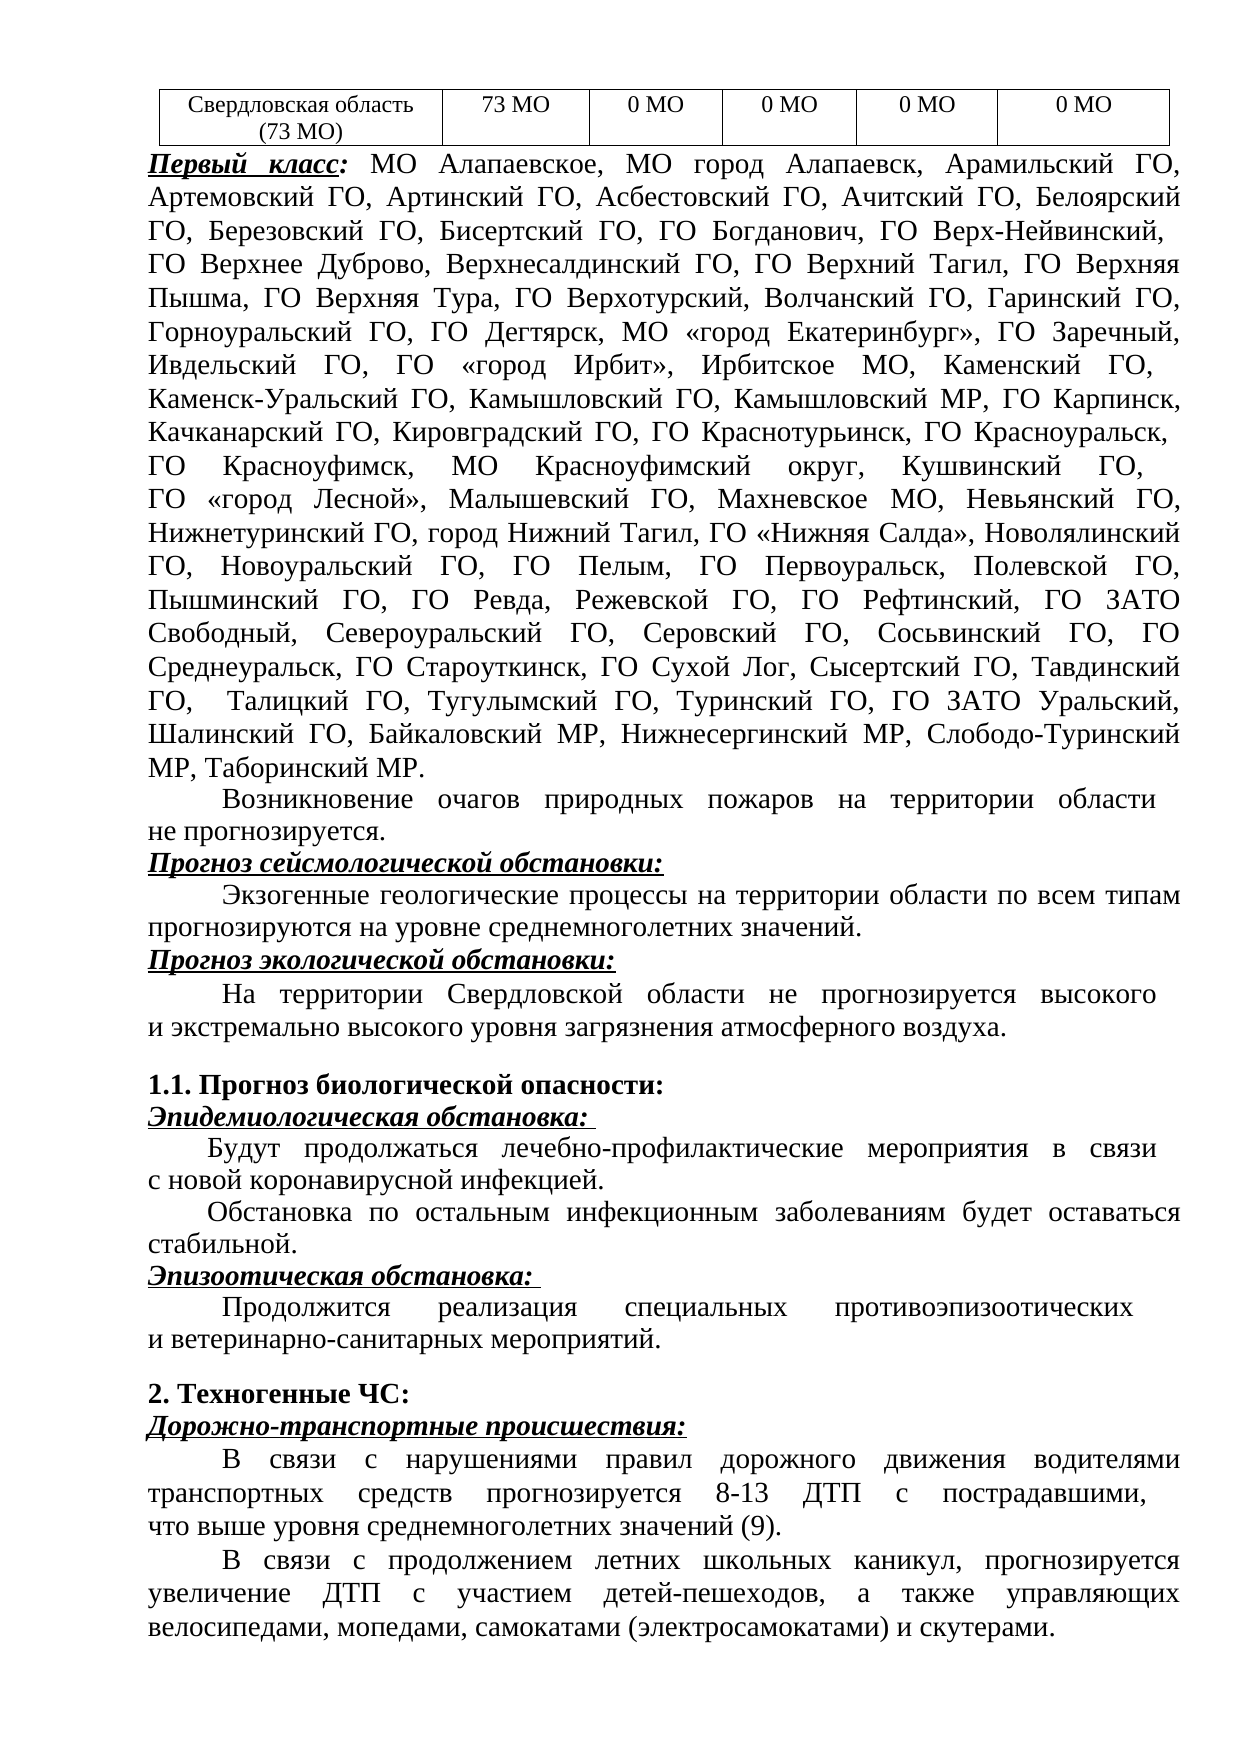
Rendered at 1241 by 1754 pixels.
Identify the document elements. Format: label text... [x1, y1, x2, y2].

table_cell 0 МО [998, 90, 1169, 145]
text Первый класс: МО Алапаевское, МО город Алапаевск, Арамильский ГО, Артемовский ГО, Артинский ГО, Асбестовский ГО, Ачитский ГО, Белоярский ГО, Березовский ГО, Бисертский ГО, ГО Богданович, ГО Верх-Нейвинский, ГО Верхнее Дуброво, Верхнесалдинский ГО, ГО Верхний Тагил, ГО Верхняя Пышма, ГО Верхняя Тура, ГО Верхотурский, Волчанский ГО, Гаринский ГО, Горноуральский ГО, ГО Дегтярск, МО «город Екатеринбург», ГО Заречный, Ивдельский ГО, ГО «город Ирбит», Ирбитское МО, Каменский ГО, Каменск-Уральский ГО, Камышловский ГО, Камышловский МР, ГО Карпинск, Качканарский ГО, Кировградский ГО, ГО Краснотурьинск, ГО Красноуральск, ГО Красноуфимск, МО Красноуфимский округ, Кушвинский ГО, ГО «город Лесной», Малышевский ГО, Махневское МО, Невьянский ГО, Нижнетуринский ГО, город Нижний Тагил, ГО «Нижняя Салда», Новолялинский ГО, Новоуральский ГО, ГО Пелым, ГО Первоуральск, Полевской ГО, Пышминский ГО, ГО Ревда, Режевской ГО, ГО Рефтинский, ГО ЗАТО Свободный, Североуральский ГО, Серовский ГО, Сосьвинский ГО, ГО Среднеуральск, ГО Староуткинск, ГО Сухой Лог, Сысертский ГО, Тавдинский ГО, Талицкий ГО, Тугулымский ГО, Туринский ГО, ГО ЗАТО Уральский, Шалинский ГО, Байкаловский МР, Нижнесергинский МР, Слободо-Туринский МР, Таборинский МР. [148, 146, 1181, 783]
text Эпизоотическая обстановка: [148, 1259, 1181, 1291]
table_cell 0 МО [857, 90, 997, 145]
text Прогноз сейсмологической обстановки: [148, 847, 1181, 879]
text В связи с нарушениями правил дорожного движения водителями транспортных средств прогнозируется 8-13 ДТП с пострадавшими, что выше уровня среднемноголетних значений (9). [148, 1441, 1181, 1542]
text 1.1. Прогноз биологической опасности: [148, 1067, 1181, 1101]
table_cell 0 МО [590, 90, 722, 145]
text Будут продолжаться лечебно-профилактические мероприятия в связи с новой коронавирусной инфекцией. [148, 1132, 1181, 1196]
text Прогноз экологической обстановки: [148, 942, 1181, 976]
text Возникновение очагов природных пожаров на территории области не прогнозируется. [148, 783, 1181, 847]
text Обстановка по остальным инфекционным заболеваниям будет оставаться стабильной. [148, 1196, 1181, 1259]
table_cell 73 МО [443, 90, 589, 145]
text 2. Техногенные ЧС: [148, 1378, 1181, 1409]
text Экзогенные геологические процессы на территории области по всем типам прогнозируются на уровне среднемноголетних значений. [148, 879, 1181, 942]
text Дорожно-транспортные происшествия: [148, 1409, 1181, 1441]
table_cell Свердловская область (73 МО) [160, 90, 442, 145]
text В связи с продолжением летних школьных каникул, прогнозируется увеличение ДТП с участием детей-пешеходов, а также управляющих велосипедами, мопедами, самокатами (электросамокатами) и скутерами. [148, 1542, 1181, 1643]
text Продолжится реализация специальных противоэпизоотических и ветеринарно-санитарных мероприятий. [148, 1291, 1181, 1355]
text На территории Свердловской области не прогнозируется высокого и экстремально высокого уровня загрязнения атмосферного воздуха. [148, 976, 1181, 1043]
text Эпидемиологическая обстановка: [148, 1101, 1181, 1132]
table_cell 0 МО [723, 90, 856, 145]
